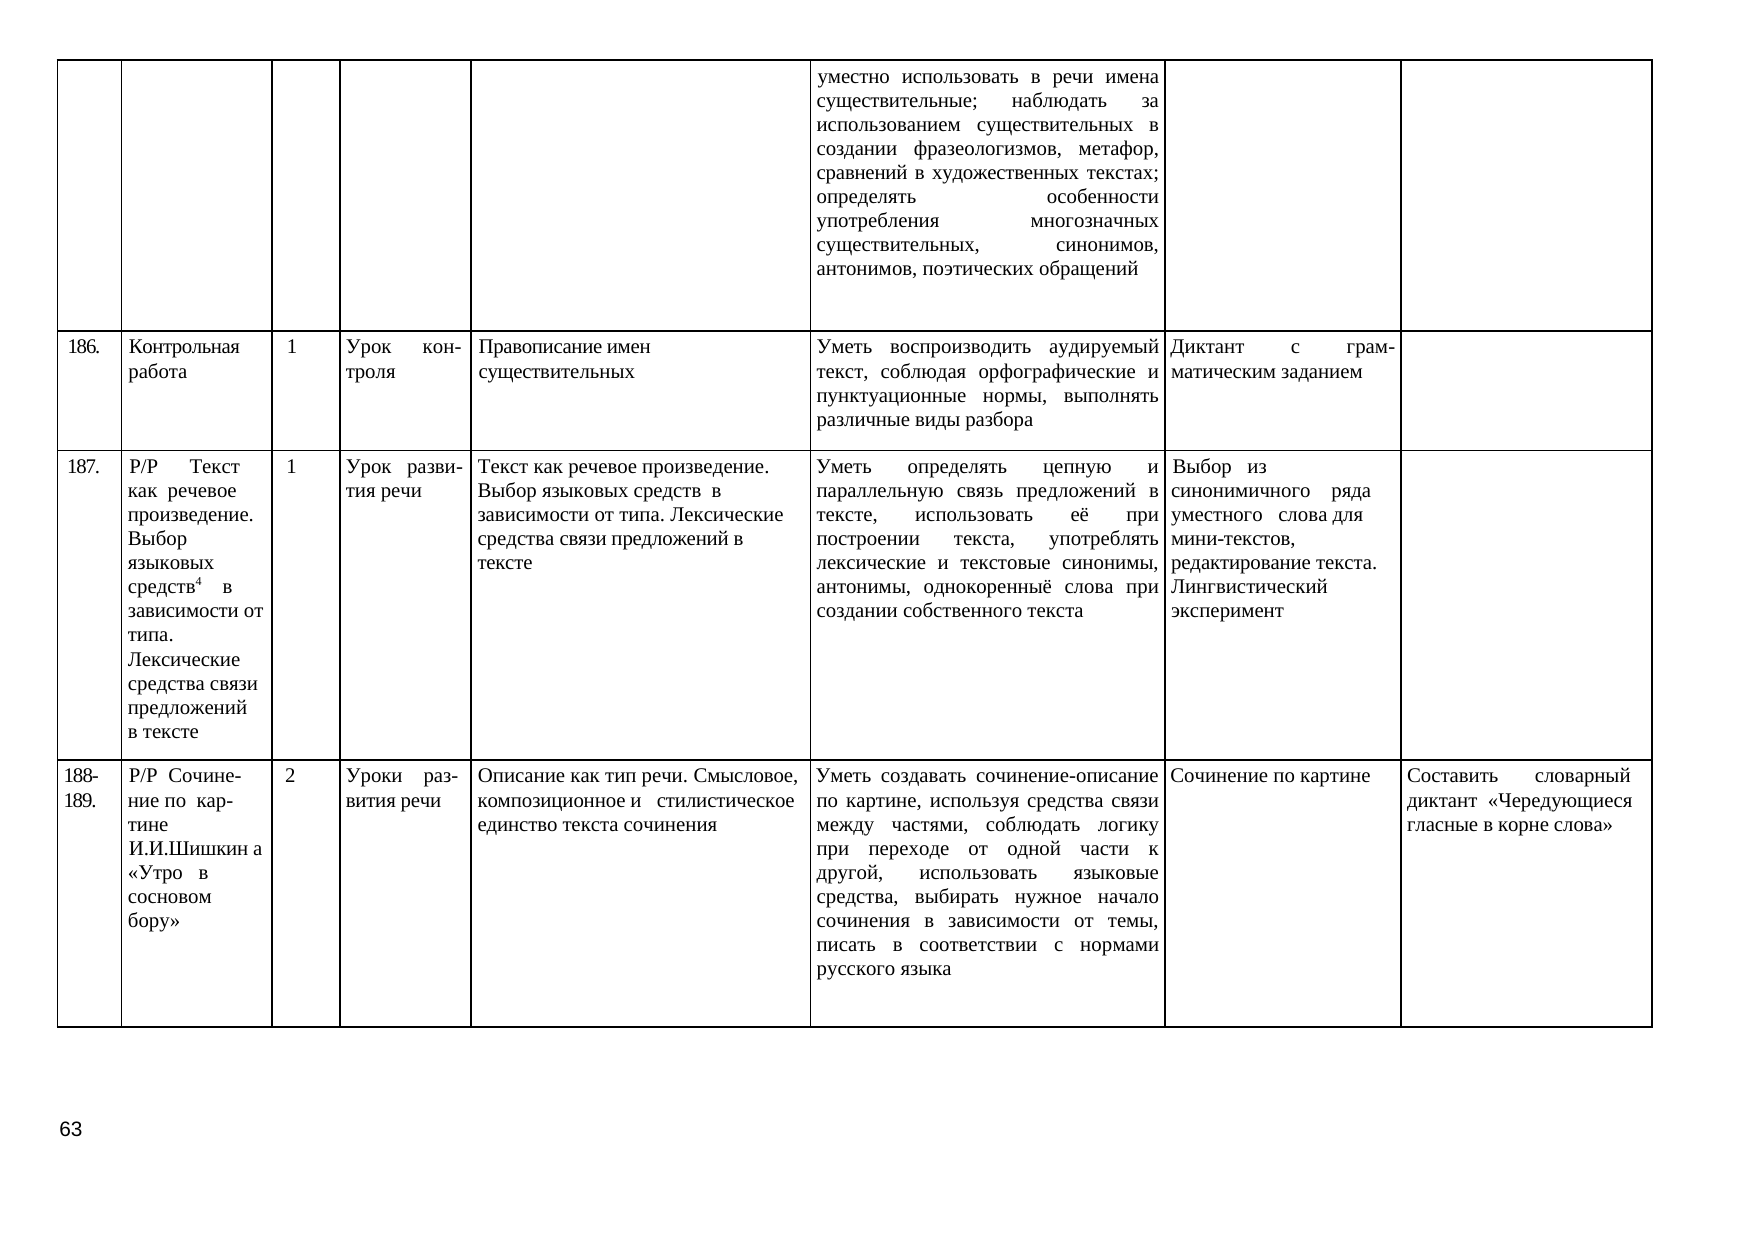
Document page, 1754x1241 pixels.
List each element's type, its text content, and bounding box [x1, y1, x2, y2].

table_cell Составить словарный диктант «Чередующиеся гласные в корне слова» [1402, 761, 1651, 1026]
table_cell Урок развития речи [341, 451, 470, 759]
table_cell Уроки развития речи [341, 761, 470, 1026]
table_cell 2 [273, 761, 339, 1026]
table_cell 188- 189. [58, 761, 121, 1026]
table_cell Уметь определять цепную и параллельную связь предложений в тексте, использовать её при построении текста, употреблять лексические и текстовые синонимы, антонимы, однокоренныё слова при создании собственного текста [811, 451, 1164, 759]
table_cell 187. [58, 451, 121, 759]
table_cell 1 [273, 332, 339, 449]
table_cell 186. [58, 332, 121, 449]
table_cell Уметь создавать сочинение-описание по картине, используя средства связи между частями, соблюдать логику при переходе от одной части к другой, использовать языковые средства, выбирать нужное начало сочинения в зависимости от темы, писать в соответствии с нормами русского языка [811, 761, 1164, 1026]
table_header [122, 61, 271, 330]
table_header [58, 61, 121, 330]
table_header уместно использовать в речи имена существительные; наблюдать за использованием существительных в создании фразеологизмов, метафор, сравнений в художественных текстах; определять особенности употребления многозначных существительных, синонимов, антонимов, поэтических обращений [811, 61, 1164, 330]
table_header [1402, 61, 1651, 330]
table_cell Выбор из синонимичного ряда уместного слова для мини-текстов, редактирование текста. Лингвистический эксперимент [1166, 451, 1400, 759]
table_cell Описание как тип речи. Смысловое, композиционное и стилистическое единство текста сочинения [472, 761, 810, 1026]
table_header [273, 61, 339, 330]
table_cell Уметь воспроизводить аудируемый текст, соблюдая орфографические и пунктуационные нормы, выполнять различные виды разбора [811, 332, 1164, 449]
table_cell Урок контроля [341, 332, 470, 449]
table_cell Сочинение по картине [1166, 761, 1400, 1026]
table_cell Текст как речевое произведение. Выбор языковых средств в зависимости от типа. Лексические средства связи предложений в тексте [472, 451, 810, 759]
table_cell Диктант с грамматическим заданием [1166, 332, 1400, 449]
table_cell Правописание имен существительных [472, 332, 810, 449]
table_cell Р/Р Сочинение по картине И.И.Шишкин а «Утро в сосновом бору» [122, 761, 271, 1026]
table_cell 1 [273, 451, 339, 759]
table_cell Р/Р Текст как речевое произведение. Выбор языковых средств4 в зависимости от типа. Лексические средства связи предложений в тексте [122, 451, 271, 759]
table_header [341, 61, 470, 330]
table_cell [1402, 451, 1651, 759]
table_cell [1402, 332, 1651, 449]
table_cell Контрольная работа [122, 332, 271, 449]
table_header [472, 61, 810, 330]
table_header [1166, 61, 1400, 330]
